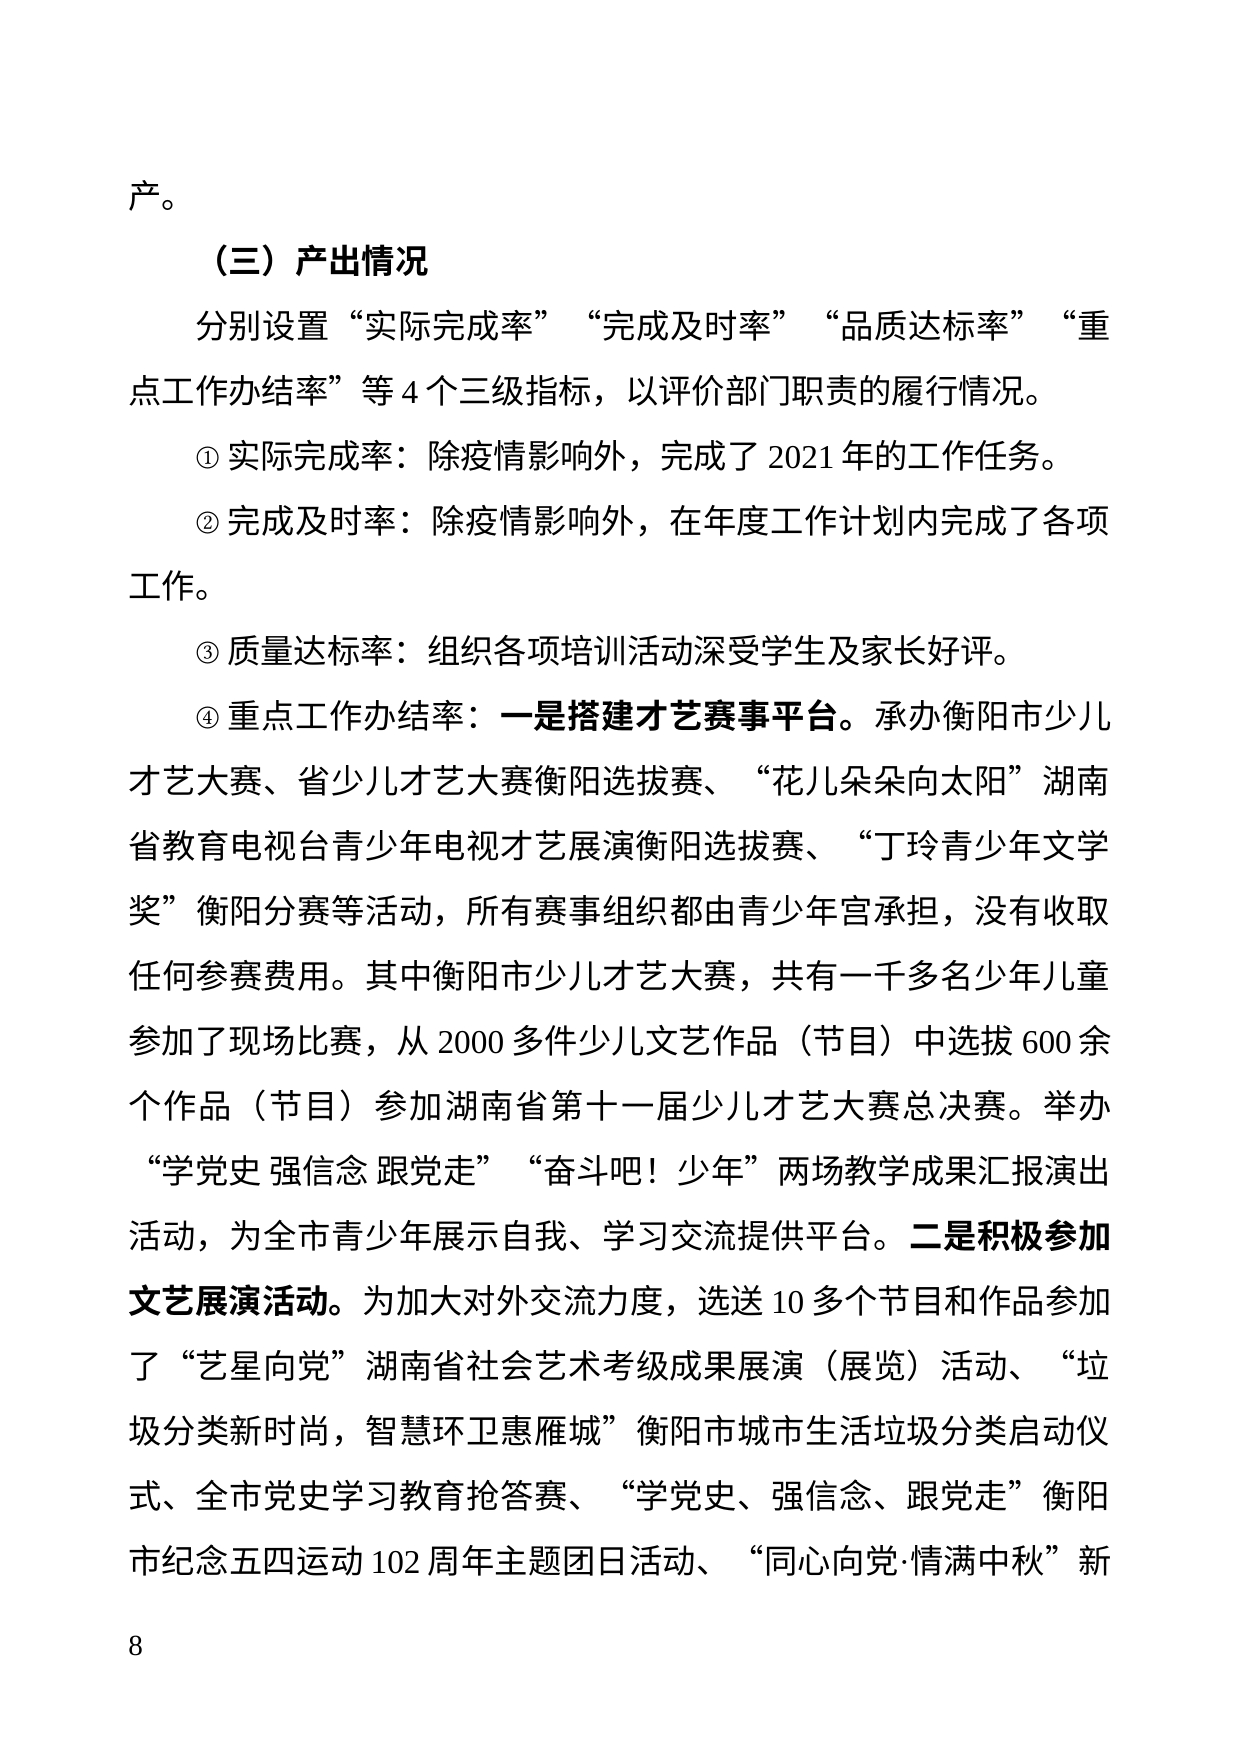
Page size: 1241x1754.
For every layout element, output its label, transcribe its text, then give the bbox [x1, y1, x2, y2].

list ③质量达标率：组织各项培训活动深受学生及家长好评。 [128, 617, 1112, 682]
list ②完成及时率：除疫情影响外，在年度工作计划内完成了各项工作。 [128, 487, 1112, 617]
text （三）产出情况 [128, 227, 1112, 292]
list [128, 682, 1112, 1592]
list 分别设置“实际完成率”“完成及时率”“品质达标率”“重点工作办结率”等4个三级指标，以评价部门职责的履行情况。 [128, 292, 1112, 422]
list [128, 162, 1112, 227]
list ①实际完成率：除疫情影响外，完成了 2021年的工作任务。 [128, 422, 1112, 487]
